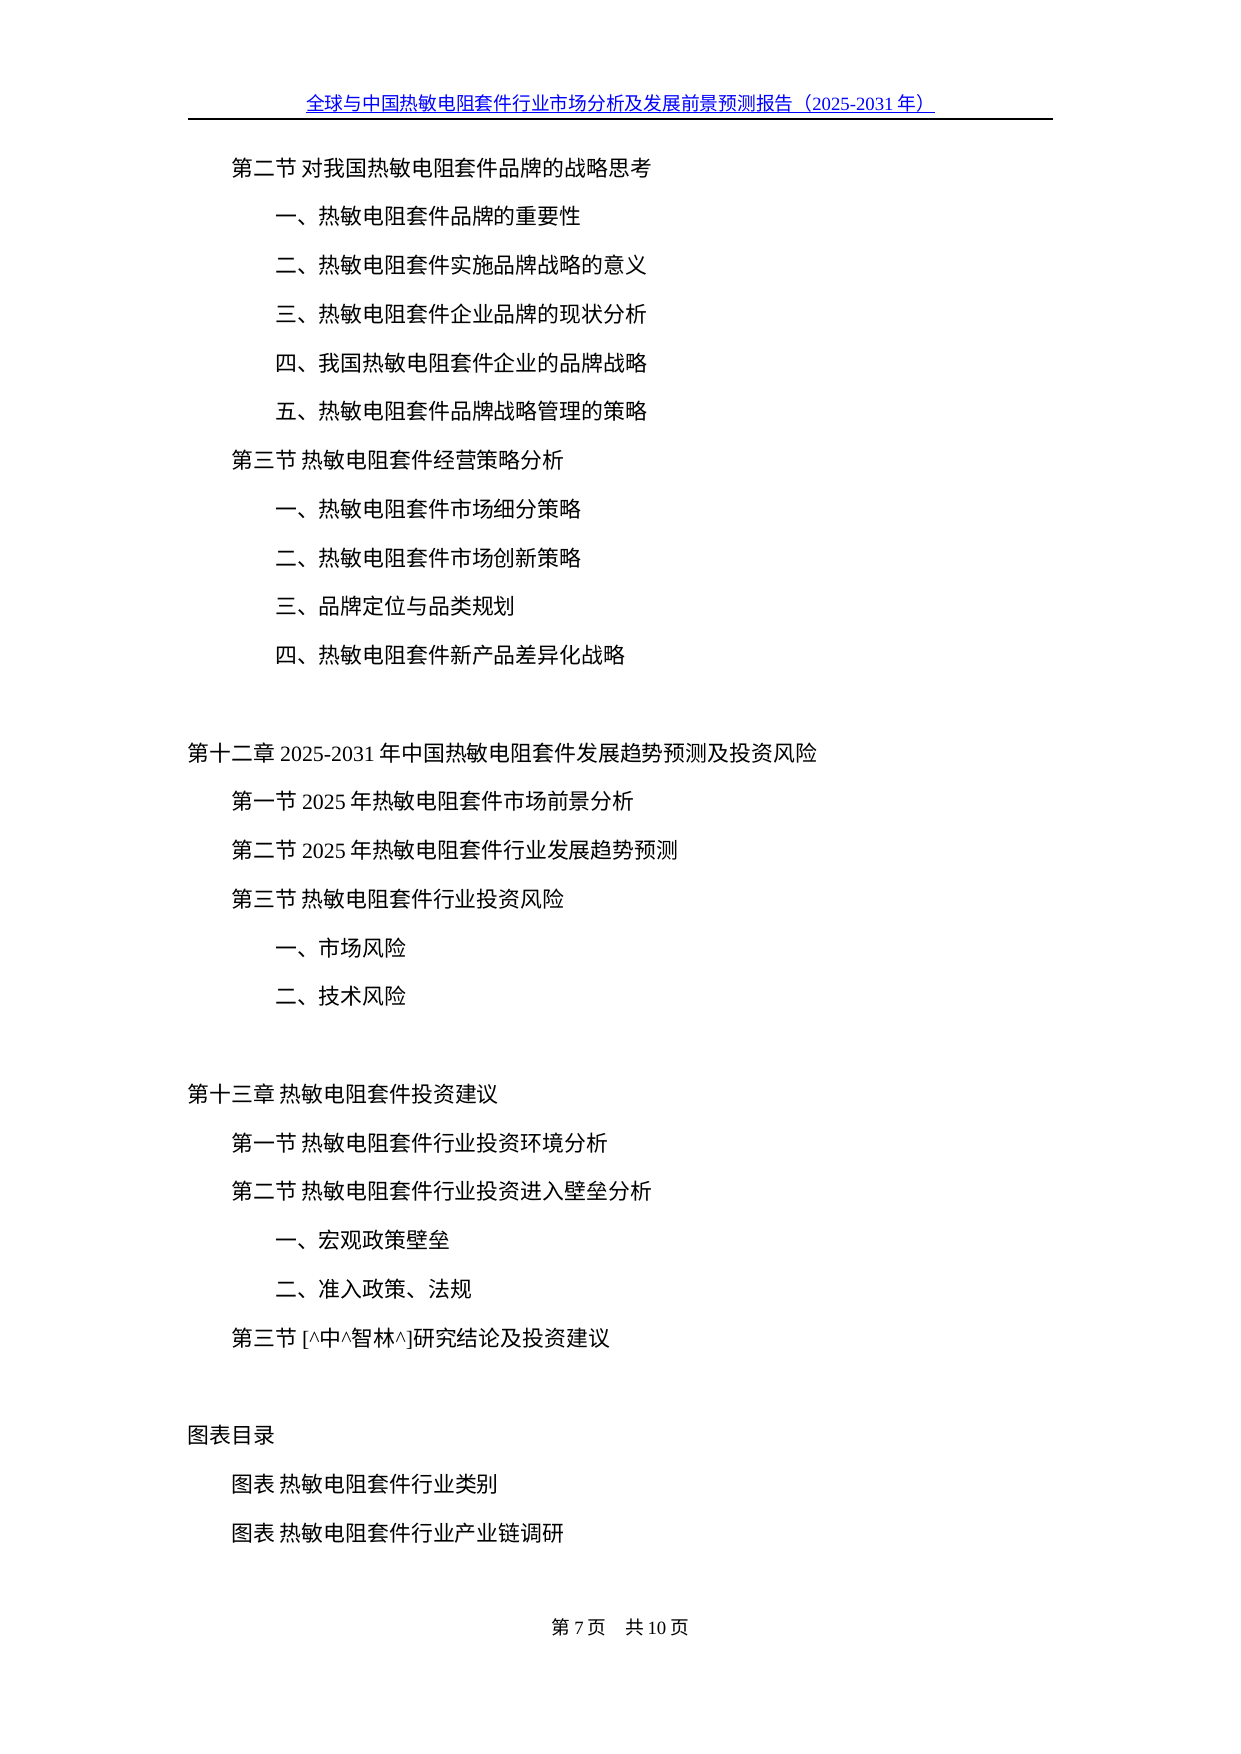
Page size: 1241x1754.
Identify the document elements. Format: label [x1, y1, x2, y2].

text [187, 150, 1053, 1548]
